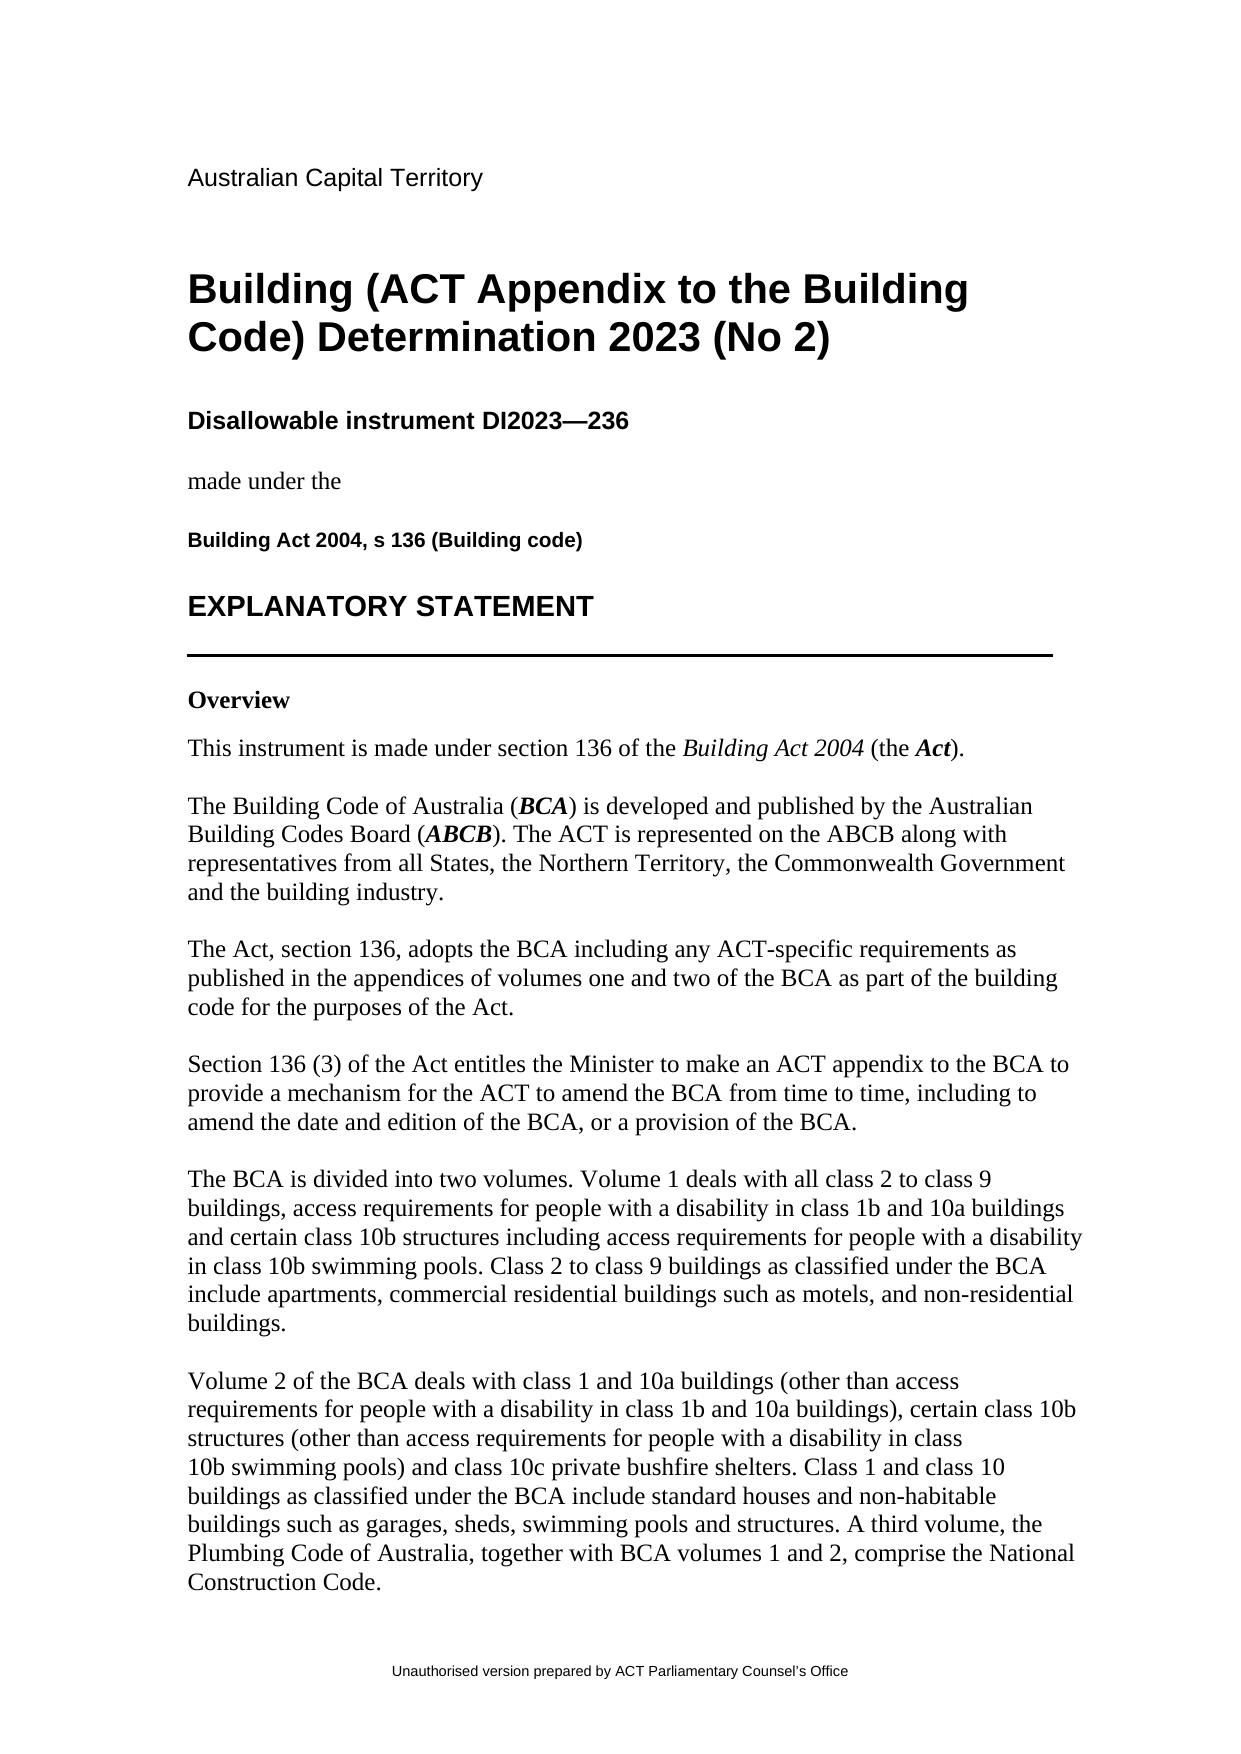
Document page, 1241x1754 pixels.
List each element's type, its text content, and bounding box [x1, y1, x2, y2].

text made under the [187, 466, 1053, 494]
text Overview [187, 686, 1053, 714]
text Building (ACT Appendix to the Building Code) Determination 2023 (No 2) [187, 264, 1053, 360]
text The Building Code of Australia (BCA) is developed and published by the Australian Building Codes Board (ABCB). The ACT is represented on the ABCB along with representatives from all States, the Northern Territory, the Commonwealth Government and the building industry. [187, 791, 1090, 906]
text The BCA is divided into two volumes. Volume 1 deals with all class 2 to class 9 buildings, access requirements for people with a disability in class 1b and 10a buildings and certain class 10b structures including access requirements for people with a disability in class 10b swimming pools. Class 2 to class 9 buildings as classified under the BCA include apartments, commercial residential buildings such as motels, and non-residential buildings. [187, 1164, 1090, 1337]
text EXPLANATORY STATEMENT [187, 589, 1053, 623]
text Disallowable instrument DI2023—236 [187, 406, 1053, 434]
text Building Act 2004, s 136 (Building code) [187, 528, 1053, 552]
text Section 136 (3) of the Act entitles the Minister to make an ACT appendix to the BCA to provide a mechanism for the ACT to amend the BCA from time to time, including to amend the date and edition of the BCA, or a provision of the BCA. [187, 1049, 1090, 1136]
text The Act, section 136, adopts the BCA including any ACT-specific requirements as published in the appendices of volumes one and two of the BCA as part of the building code for the purposes of the Act. [187, 934, 1090, 1021]
text This instrument is made under section 136 of the Building Act 2004 (the Act). [187, 733, 1090, 762]
text Volume 2 of the BCA deals with class 1 and 10a buildings (other than access requirements for people with a disability in class 1b and 10a buildings), certain class 10b structures (other than access requirements for people with a disability in class 10b swimming pools) and class 10c private bushfire shelters. Class 1 and class 10 buildings as classified under the BCA include standard houses and non-habitable buildings such as garages, sheds, swimming pools and structures. A third volume, the Plumbing Code of Australia, together with BCA volumes 1 and 2, comprise the National Construction Code. [187, 1366, 1090, 1596]
